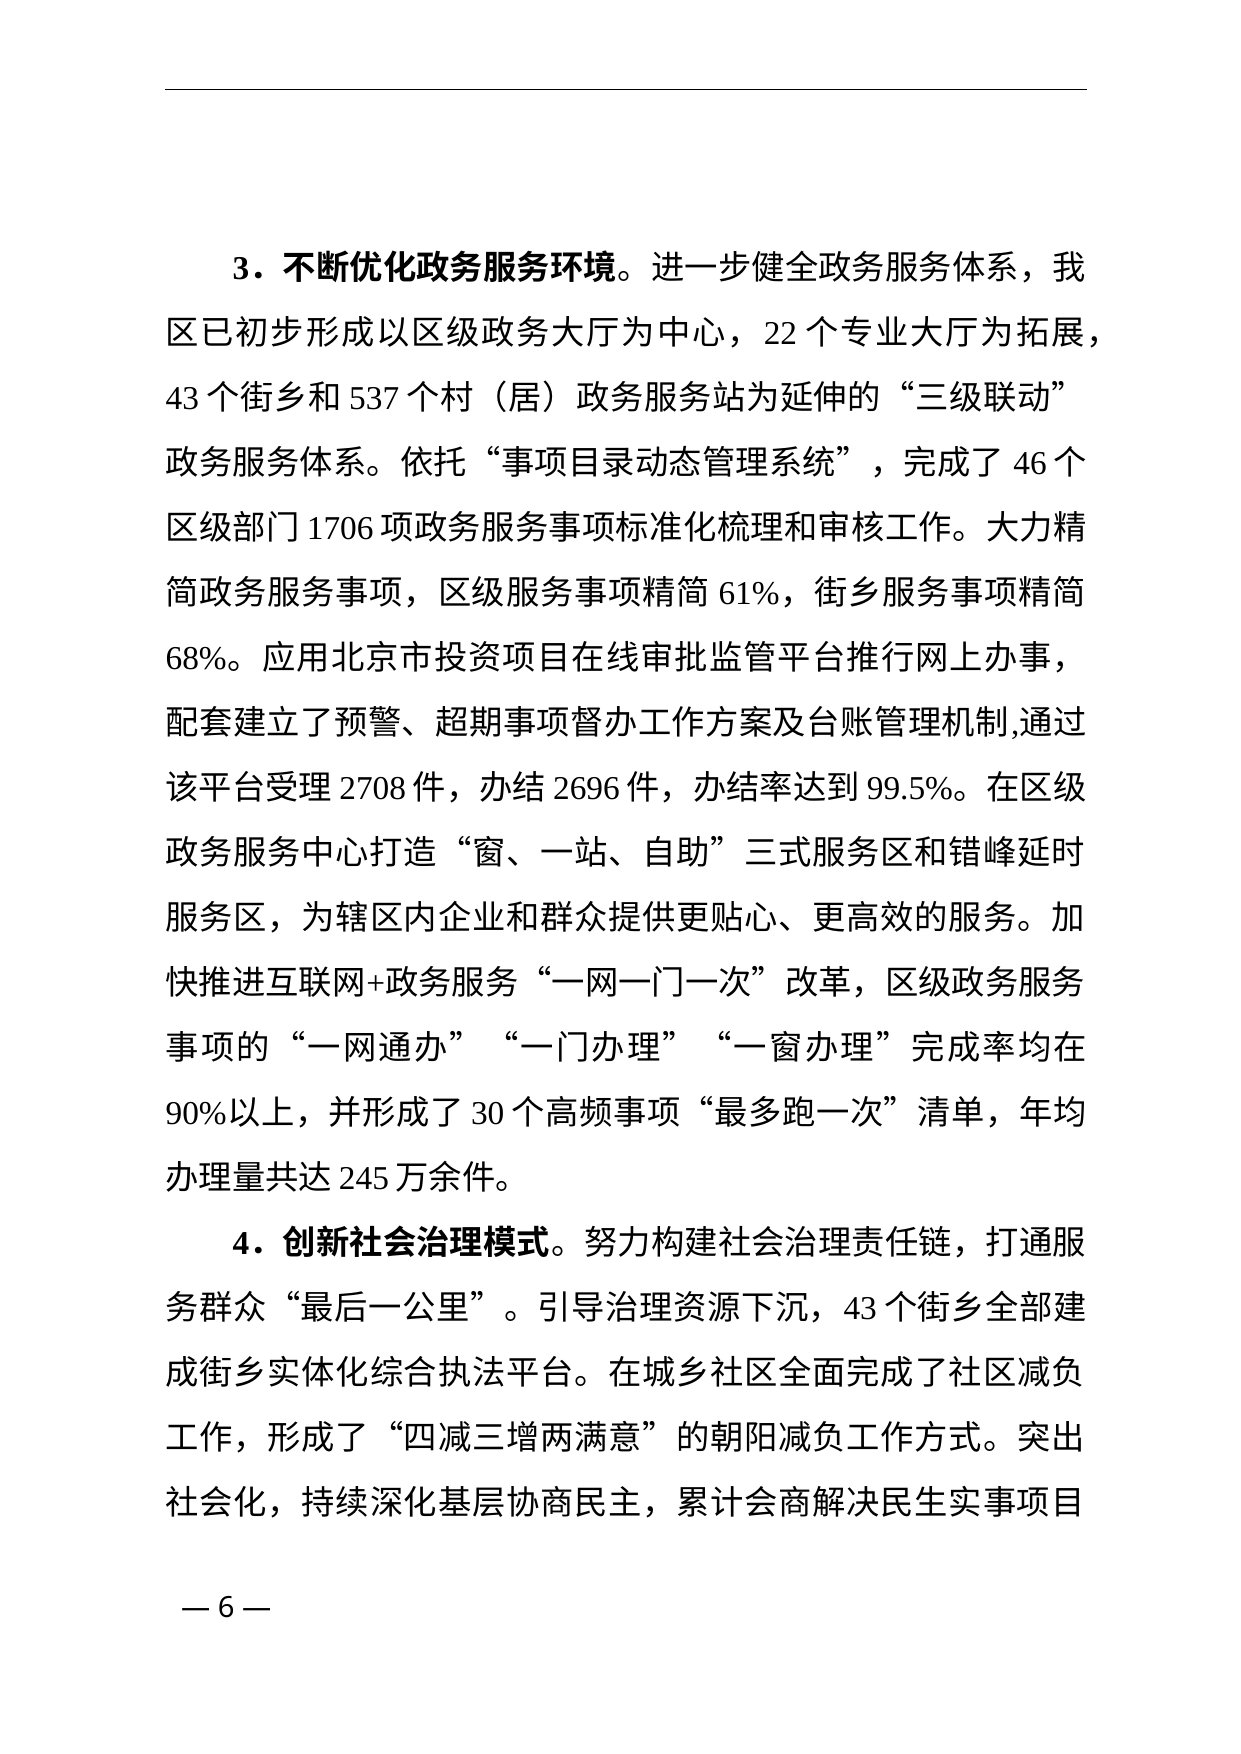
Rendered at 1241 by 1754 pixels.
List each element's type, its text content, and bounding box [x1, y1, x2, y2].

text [165, 1208, 1087, 1533]
text 3．不断优化政务服务环境。进一步健全政务服务体系，我区已初步形成以区级政务大厅为中心，22个专业大厅为拓展，43个街乡和537个村（居）政务服务站为延伸的“三级联动”政务服务体系。依托“事项目录动态管理系统”，完成了46个区级部门1706项政务服务事项标准化梳理和审核工作。大力精简政务服务事项，区级服务事项精简61%，街乡服务事项精简68%。应用北京市投资项目在线审批监管平台推行网上办事，配套建立了预警、超期事项督办工作方案及台账管理机制,通过该平台受理2708件，办结2696件，办结率达到99.5%。在区级政务服务中心打造“窗、一站、自助”三式服务区和错峰延时服务区，为辖区内企业和群众提供更贴心、更高效的服务。加快推进互联网+政务服务“一网一门一次”改革，区级政务服务事项的“一网通办”“一门办理”“一窗办理”完成率均在90%以上，并形成了30个高频事项“最多跑一次”清单，年均办理量共达245万余件。 [165, 233, 1087, 1208]
